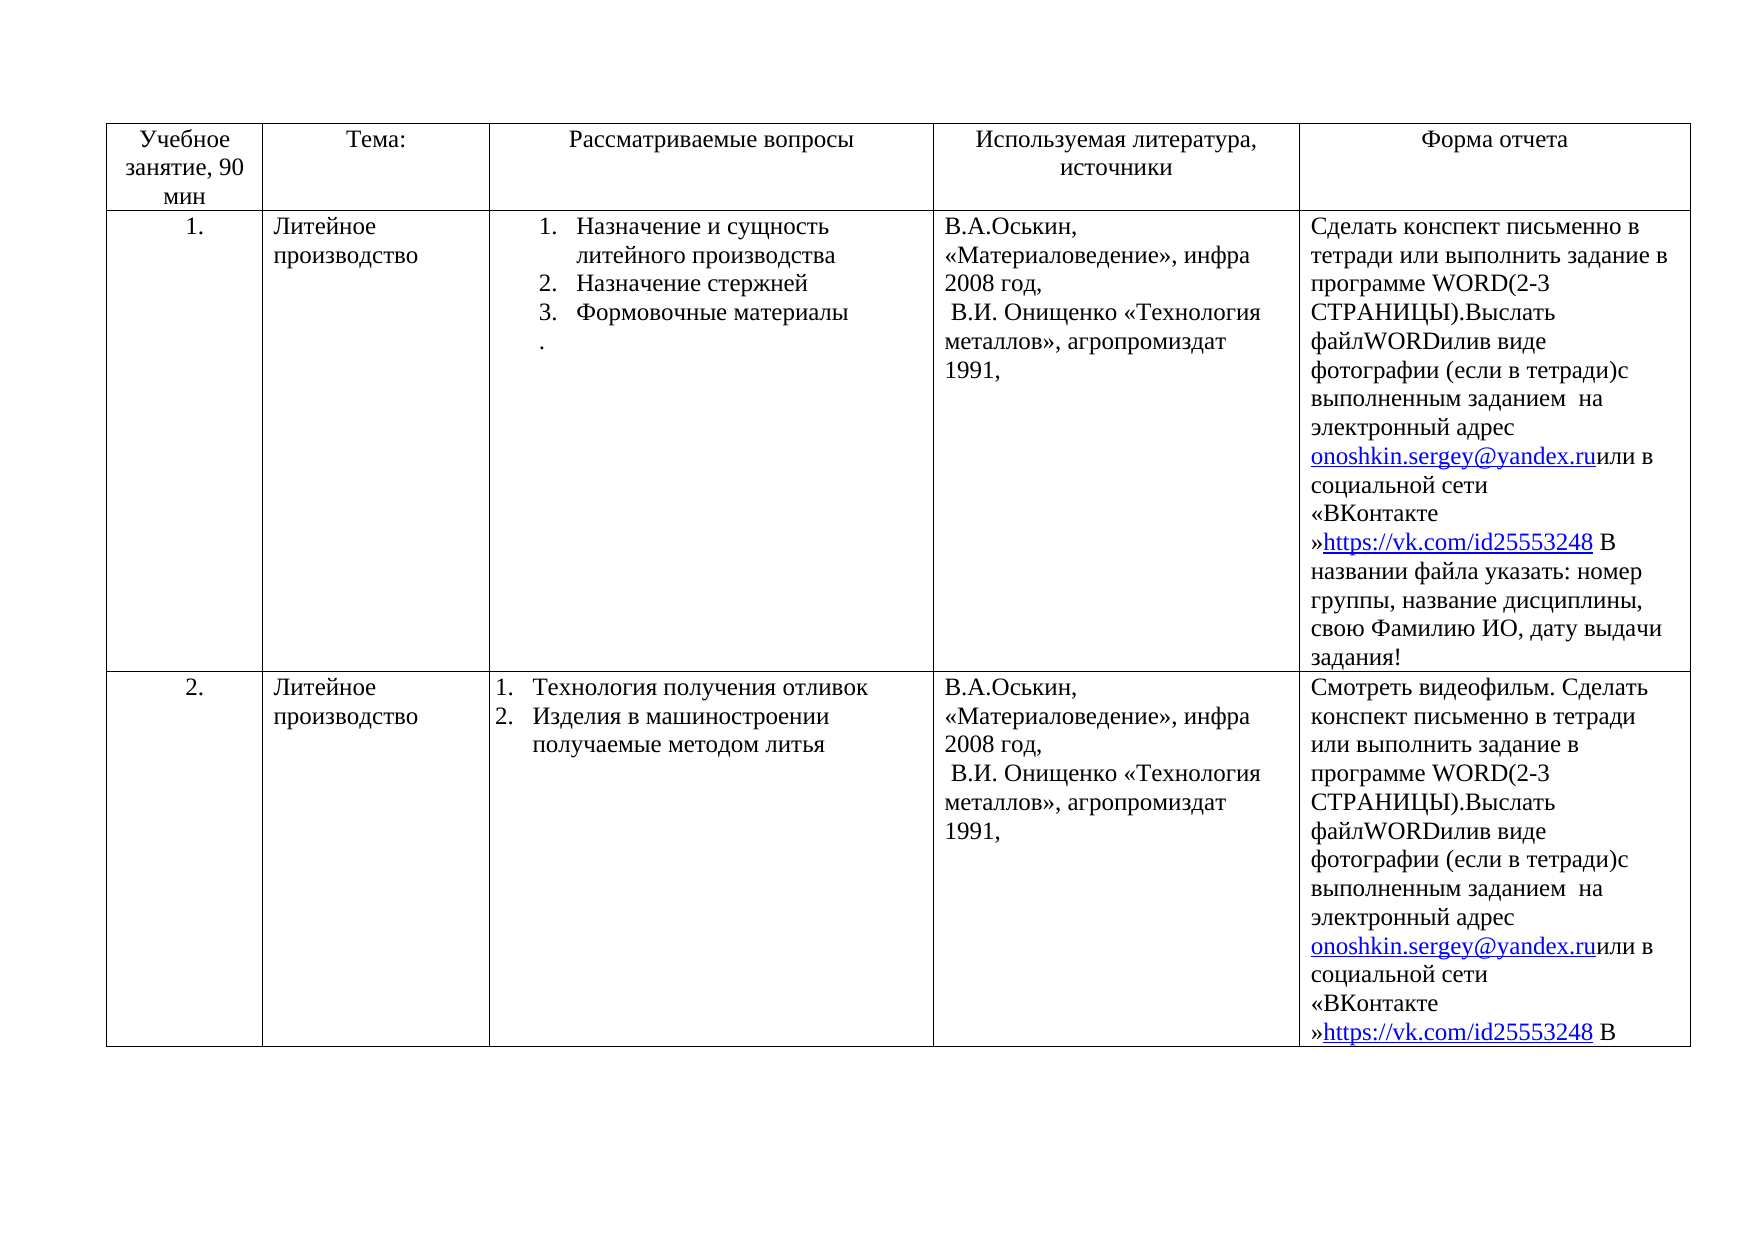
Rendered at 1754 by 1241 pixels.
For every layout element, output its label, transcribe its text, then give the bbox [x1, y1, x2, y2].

table_cell [107, 211, 262, 671]
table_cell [490, 672, 933, 1046]
table_cell В.А.Оськин, «Материаловедение», инфра 2008 год, В.И. Онищенко «Технология металлов», агропромиздат 1991, [934, 211, 1299, 671]
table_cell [263, 672, 489, 1046]
table_cell Назначение и сущность литейного производства Назначение стержней Формовочные материалы . [490, 211, 933, 671]
table_header Используемая литература, источники [934, 124, 1299, 210]
table_cell [107, 672, 262, 1046]
table_header Тема: [263, 124, 489, 210]
table_header Форма отчета [1300, 124, 1690, 210]
table_header Учебное занятие, 90 мин [107, 124, 262, 210]
table_cell Сделать конспект письменно в тетради или выполнить задание в программе WORD(2-3 СТРАНИЦЫ).Выслать файлWORDилив виде фотографии (если в тетради)с выполненным заданием на электронный адрес onoshkin.sergey@yandex.ruили в социальной сети «ВКонтакте»https://vk.com/id25553248 В названии файла указать: номер группы, название дисциплины, свою Фамилию ИО, дату выдачи задания! [1300, 211, 1690, 671]
table_header Рассматриваемые вопросы [490, 124, 933, 210]
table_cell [934, 672, 1299, 1046]
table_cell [1300, 672, 1690, 1046]
table_cell Литейное производство [263, 211, 489, 671]
